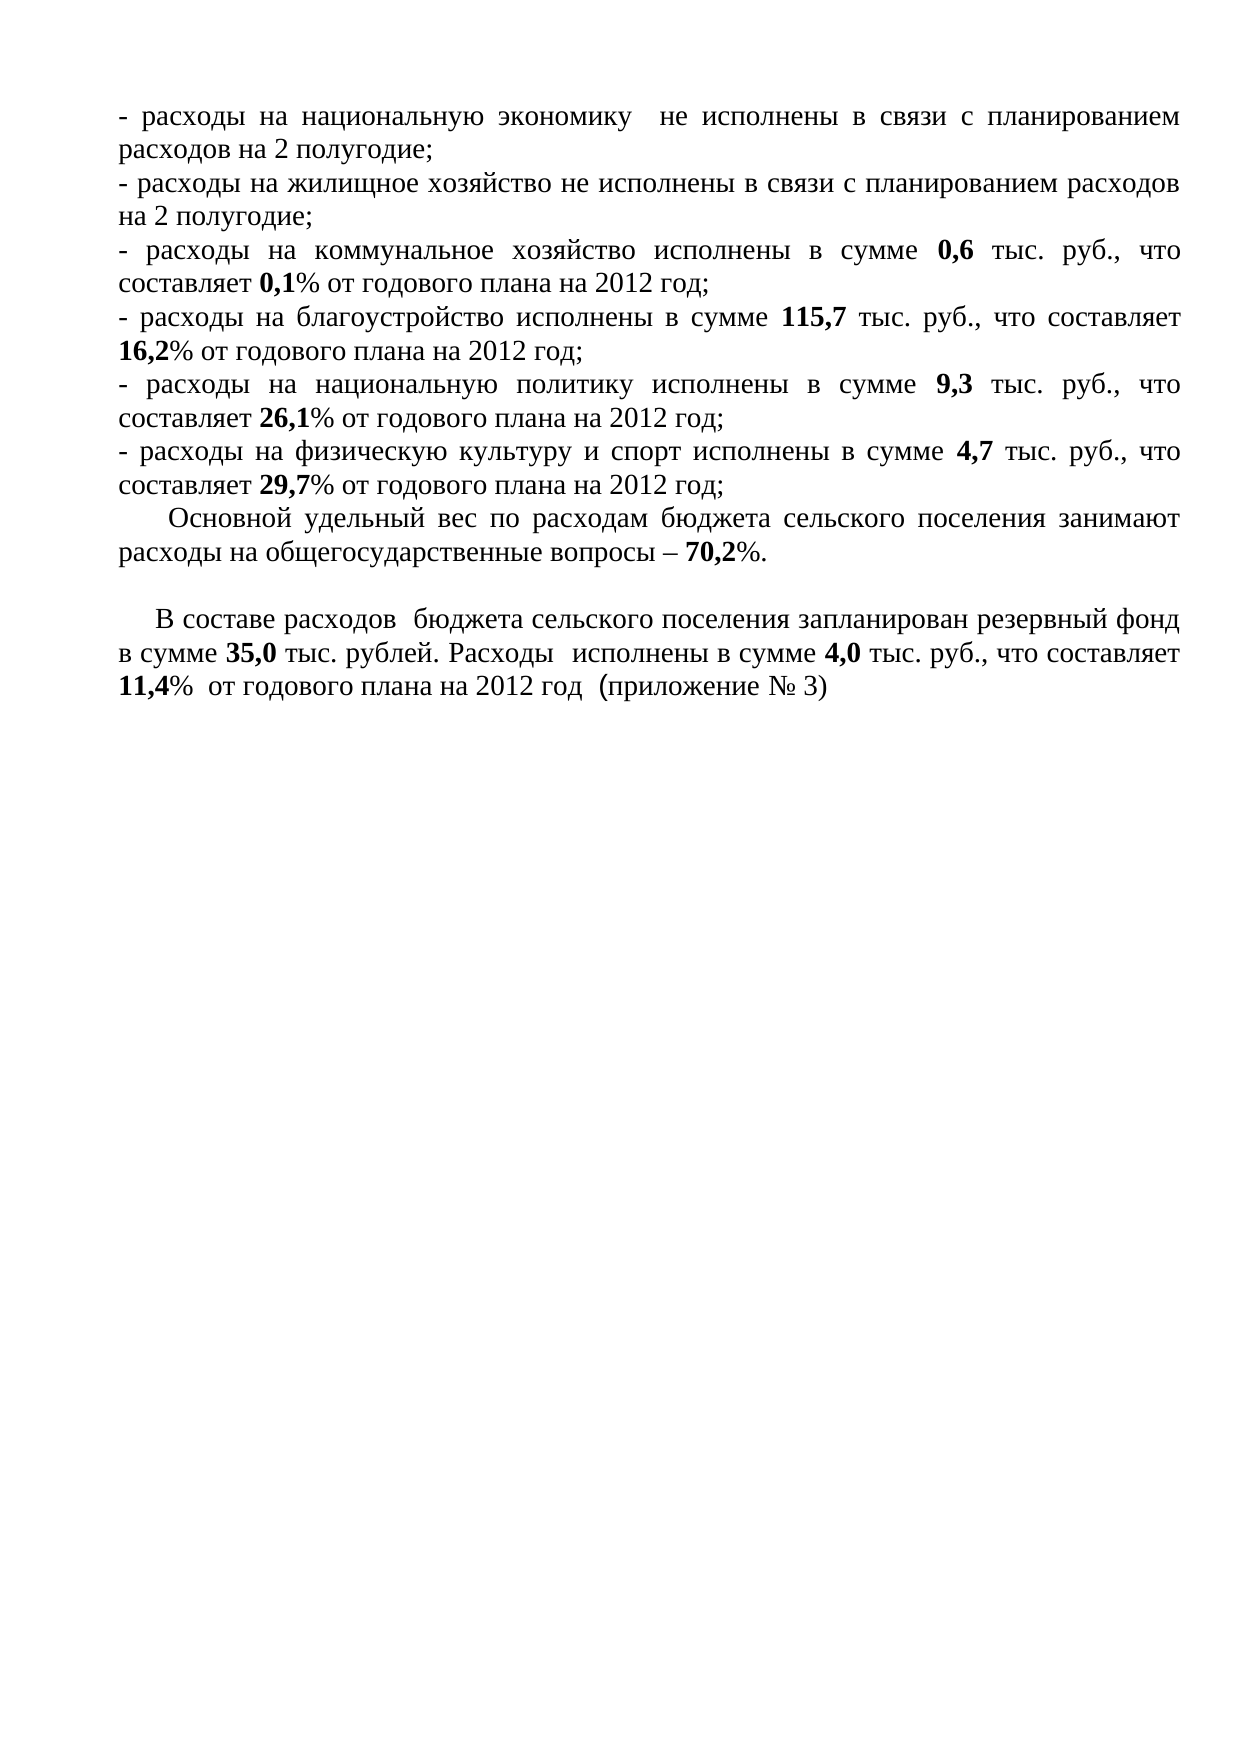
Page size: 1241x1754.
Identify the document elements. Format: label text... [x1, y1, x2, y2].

title Основной удельный вес по расходам бюджета сельского поселения занимают расходы на общегосударственные вопросы – 70,2%. [118, 500, 1181, 567]
title - расходы на благоустройство исполнены в сумме 115,7 тыс. руб., что составляет 16,2% от годового плана на 2012 год; [118, 299, 1181, 366]
title В составе расходов бюджета сельского поселения запланирован резервный фонд в сумме 35,0 тыс. рублей. Расходы исполнены в сумме 4,0 тыс. руб., что составляет 11,4% от годового плана на 2012 год (приложение № 3) [118, 601, 1181, 702]
title - расходы на жилищное хозяйство не исполнены в связи с планированием расходов на 2 полугодие; [118, 165, 1181, 232]
title - расходы на национальную экономику не исполнены в связи с планированием расходов на 2 полугодие; [118, 98, 1181, 165]
title - расходы на коммунальное хозяйство исполнены в сумме 0,6 тыс. руб., что составляет 0,1% от годового плана на 2012 год; [118, 232, 1181, 299]
title - расходы на национальную политику исполнены в сумме 9,3 тыс. руб., что составляет 26,1% от годового плана на 2012 год; [118, 366, 1181, 433]
title - расходы на физическую культуру и спорт исполнены в сумме 4,7 тыс. руб., что составляет 29,7% от годового плана на 2012 год; [118, 433, 1181, 500]
